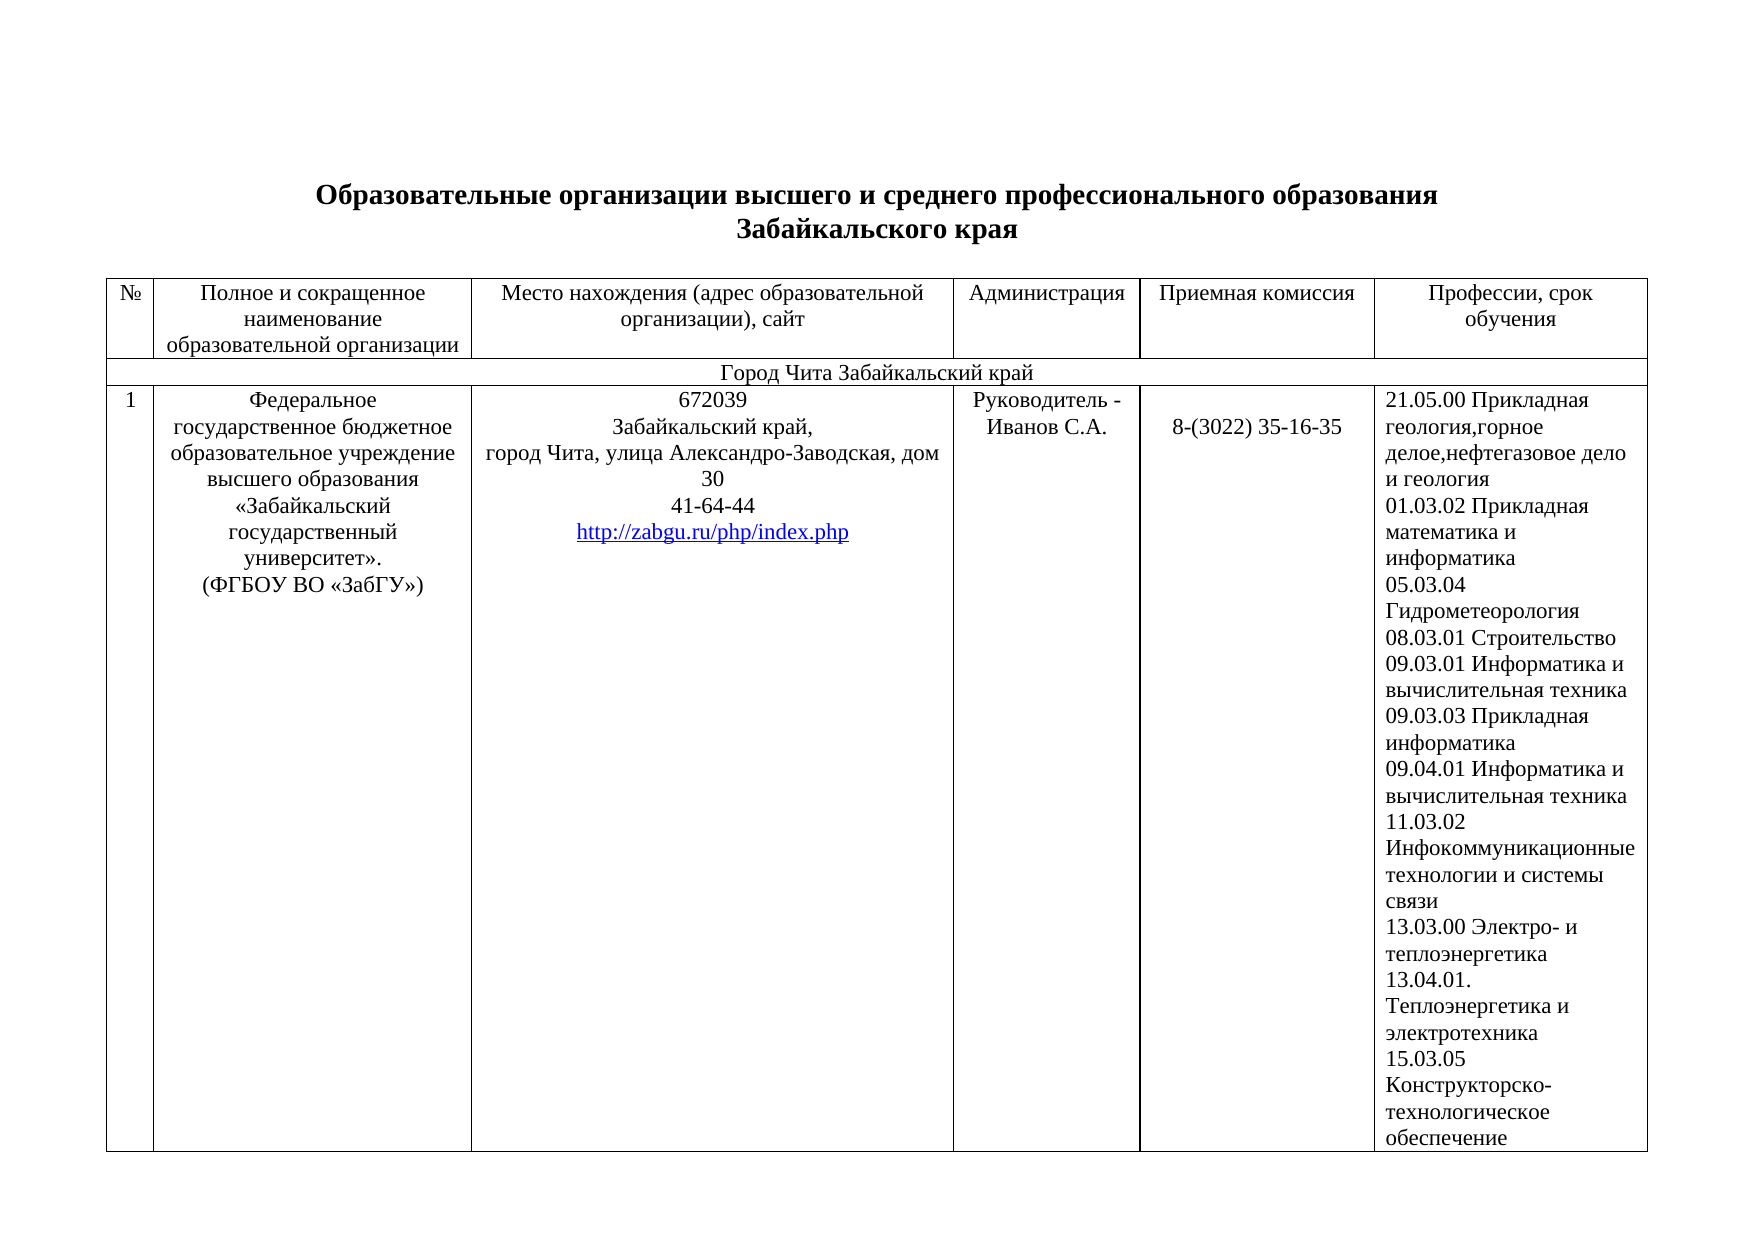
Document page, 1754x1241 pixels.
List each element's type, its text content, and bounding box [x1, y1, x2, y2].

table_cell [154, 386, 471, 1151]
table_cell 1 [107, 386, 153, 1151]
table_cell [1375, 386, 1647, 1151]
text Образовательные организации высшего и среднего профессионального образования [118, 177, 1636, 211]
table_header Место нахождения (адрес образовательной организации), сайт [472, 279, 953, 358]
table_cell Город Чита Забайкальский край [107, 359, 1647, 385]
table_cell 8-(3022) 35-16-35 [1141, 386, 1374, 1151]
table_header Профессии, срок обучения [1375, 279, 1647, 358]
table_header № [107, 279, 153, 358]
table_header Приемная комиссия [1141, 279, 1374, 358]
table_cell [954, 386, 1139, 1151]
text Забайкальского края [118, 211, 1636, 244]
table_header Администрация [954, 279, 1139, 358]
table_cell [472, 386, 953, 1151]
table_header Полное и сокращенное наименование образовательной организации [154, 279, 471, 358]
